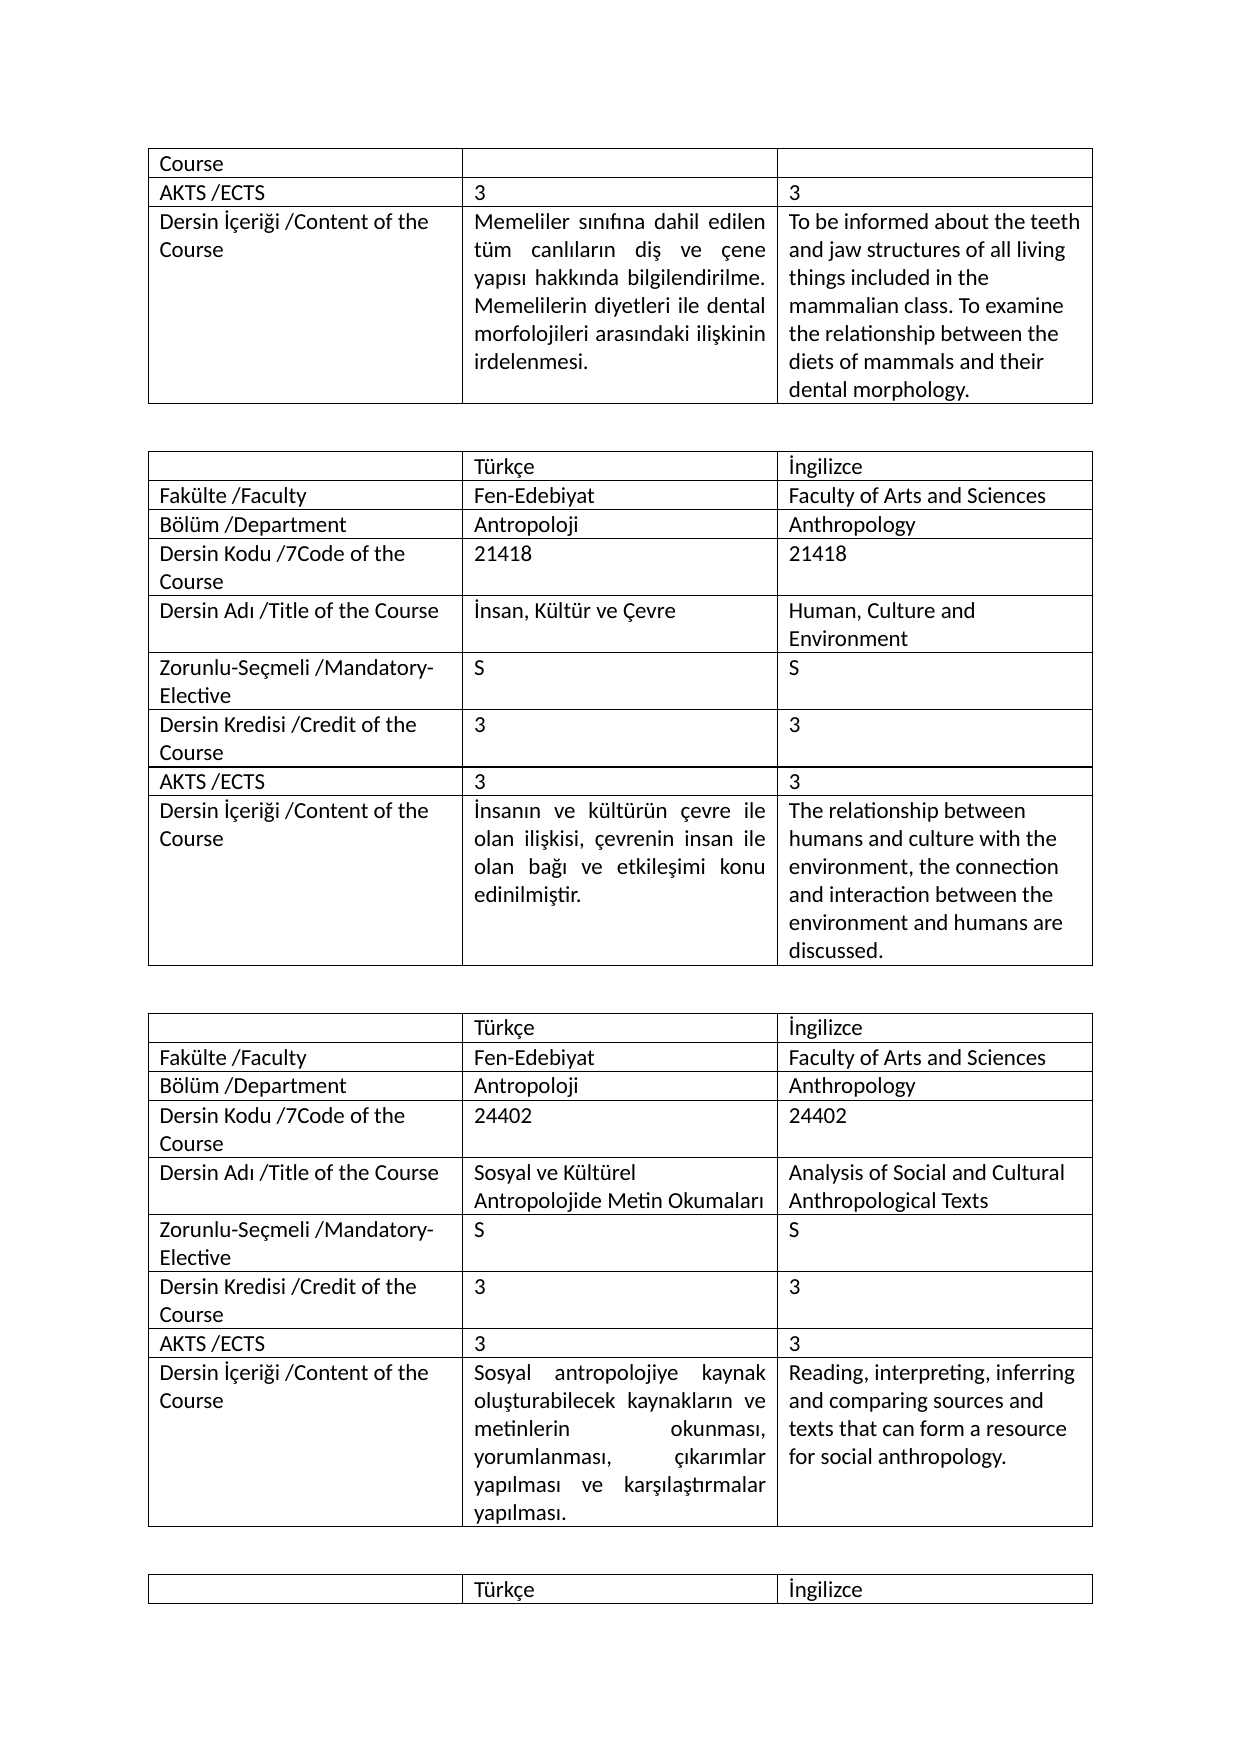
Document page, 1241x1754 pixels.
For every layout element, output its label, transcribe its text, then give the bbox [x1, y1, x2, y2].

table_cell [149, 149, 462, 177]
table_cell 3 [463, 178, 777, 206]
table_header [149, 1575, 462, 1603]
table_cell Sosyal antropolojiye kaynak oluşturabilecek kaynakların ve metinlerin okunması, yorumlanması, çıkarımlar yapılması ve karşılaştırmalar yapılması. [463, 1358, 777, 1526]
table_cell 3 [778, 1272, 1092, 1328]
table_cell Dersin Kodu /7Code of the Course [149, 539, 462, 595]
table_cell Bölüm /Department [149, 1072, 462, 1100]
table_cell Sosyal ve Kültürel Antropolojide Metin Okumaları [463, 1158, 777, 1214]
table_cell 3 [463, 149, 777, 177]
table_cell S [778, 653, 1092, 709]
table_cell Analysis of Social and Cultural Anthropological Texts [778, 1158, 1092, 1214]
table_cell 3 [778, 1329, 1092, 1357]
table_header İngilizce [778, 452, 1092, 480]
table_cell Fen-Edebiyat [463, 481, 777, 509]
table_cell Bölüm /Department [149, 510, 462, 538]
table_cell Antropoloji [463, 1072, 777, 1100]
table_cell İnsan, Kültür ve Çevre [463, 596, 777, 652]
table_cell 3 [778, 178, 1092, 206]
table_cell S [463, 653, 777, 709]
table_cell Dersin İçeriği /Content of the Course [149, 796, 462, 964]
table_cell Memeliler sınıfına dahil edilen tüm canlıların diş ve çene yapısı hakkında bilgilendirilme. Memelilerin diyetleri ile dental morfolojileri arasındaki ilişkinin irdelenmesi. [463, 207, 777, 403]
table_cell Dersin Kodu /7Code of the Course [149, 1101, 462, 1157]
table_cell 24402 [463, 1101, 777, 1157]
table_cell Dersin Adı /Title of the Course [149, 1158, 462, 1214]
table_header İngilizce [778, 1014, 1092, 1042]
table_cell Dersin İçeriği /Content of the Course [149, 207, 462, 403]
table_header Türkçe [463, 1575, 777, 1603]
table_cell 3 [778, 768, 1092, 795]
table_cell 3 [778, 710, 1092, 766]
table_cell 24402 [778, 1101, 1092, 1157]
table_cell AKTS /ECTS [149, 768, 462, 795]
table_cell 3 [463, 1272, 777, 1328]
table_cell Anthropology [778, 1072, 1092, 1100]
table_header İngilizce [778, 1575, 1092, 1603]
table_cell Dersin Adı /Title of the Course [149, 596, 462, 652]
table_header Türkçe [463, 452, 777, 480]
table_cell 3 [463, 768, 777, 795]
table_cell S [463, 1215, 777, 1271]
table_cell Fen-Edebiyat [463, 1043, 777, 1071]
table_cell The relationship between humans and culture with the environment, the connection and interaction between the environment and humans are discussed. [778, 796, 1092, 964]
table_cell 21418 [778, 539, 1092, 595]
table_cell Dersin Kredisi /Credit of the Course [149, 710, 462, 766]
table_header Türkçe [463, 1014, 777, 1042]
table_cell Human, Culture and Environment [778, 596, 1092, 652]
table_cell Fakülte /Faculty [149, 481, 462, 509]
table_cell Zorunlu-Seçmeli /Mandatory-Elective [149, 1215, 462, 1271]
table_cell İnsanın ve kültürün çevre ile olan ilişkisi, çevrenin insan ile olan bağı ve etkileşimi konu edinilmiştir. [463, 796, 777, 964]
table_cell Dersin İçeriği /Content of the Course [149, 1358, 462, 1526]
table_cell AKTS /ECTS [149, 1329, 462, 1357]
table_header [149, 1014, 462, 1042]
table_cell Antropoloji [463, 510, 777, 538]
table_cell Fakülte /Faculty [149, 1043, 462, 1071]
table_cell Zorunlu-Seçmeli /Mandatory-Elective [149, 653, 462, 709]
table_cell To be informed about the teeth and jaw structures of all living things included in the mammalian class. To examine the relationship between the diets of mammals and their dental morphology. [778, 207, 1092, 403]
table_cell 3 [778, 149, 1092, 177]
table_cell 3 [463, 1329, 777, 1357]
table_cell Anthropology [778, 510, 1092, 538]
table_cell Dersin Kredisi /Credit of the Course [149, 1272, 462, 1328]
table_cell AKTS /ECTS [149, 178, 462, 206]
table_cell S [778, 1215, 1092, 1271]
table_cell Faculty of Arts and Sciences [778, 1043, 1092, 1071]
table_cell 3 [463, 710, 777, 766]
table_header [149, 452, 462, 480]
table_cell Reading, interpreting, inferring and comparing sources and texts that can form a resource for social anthropology. [778, 1358, 1092, 1526]
table_cell Faculty of Arts and Sciences [778, 481, 1092, 509]
table_cell 21418 [463, 539, 777, 595]
